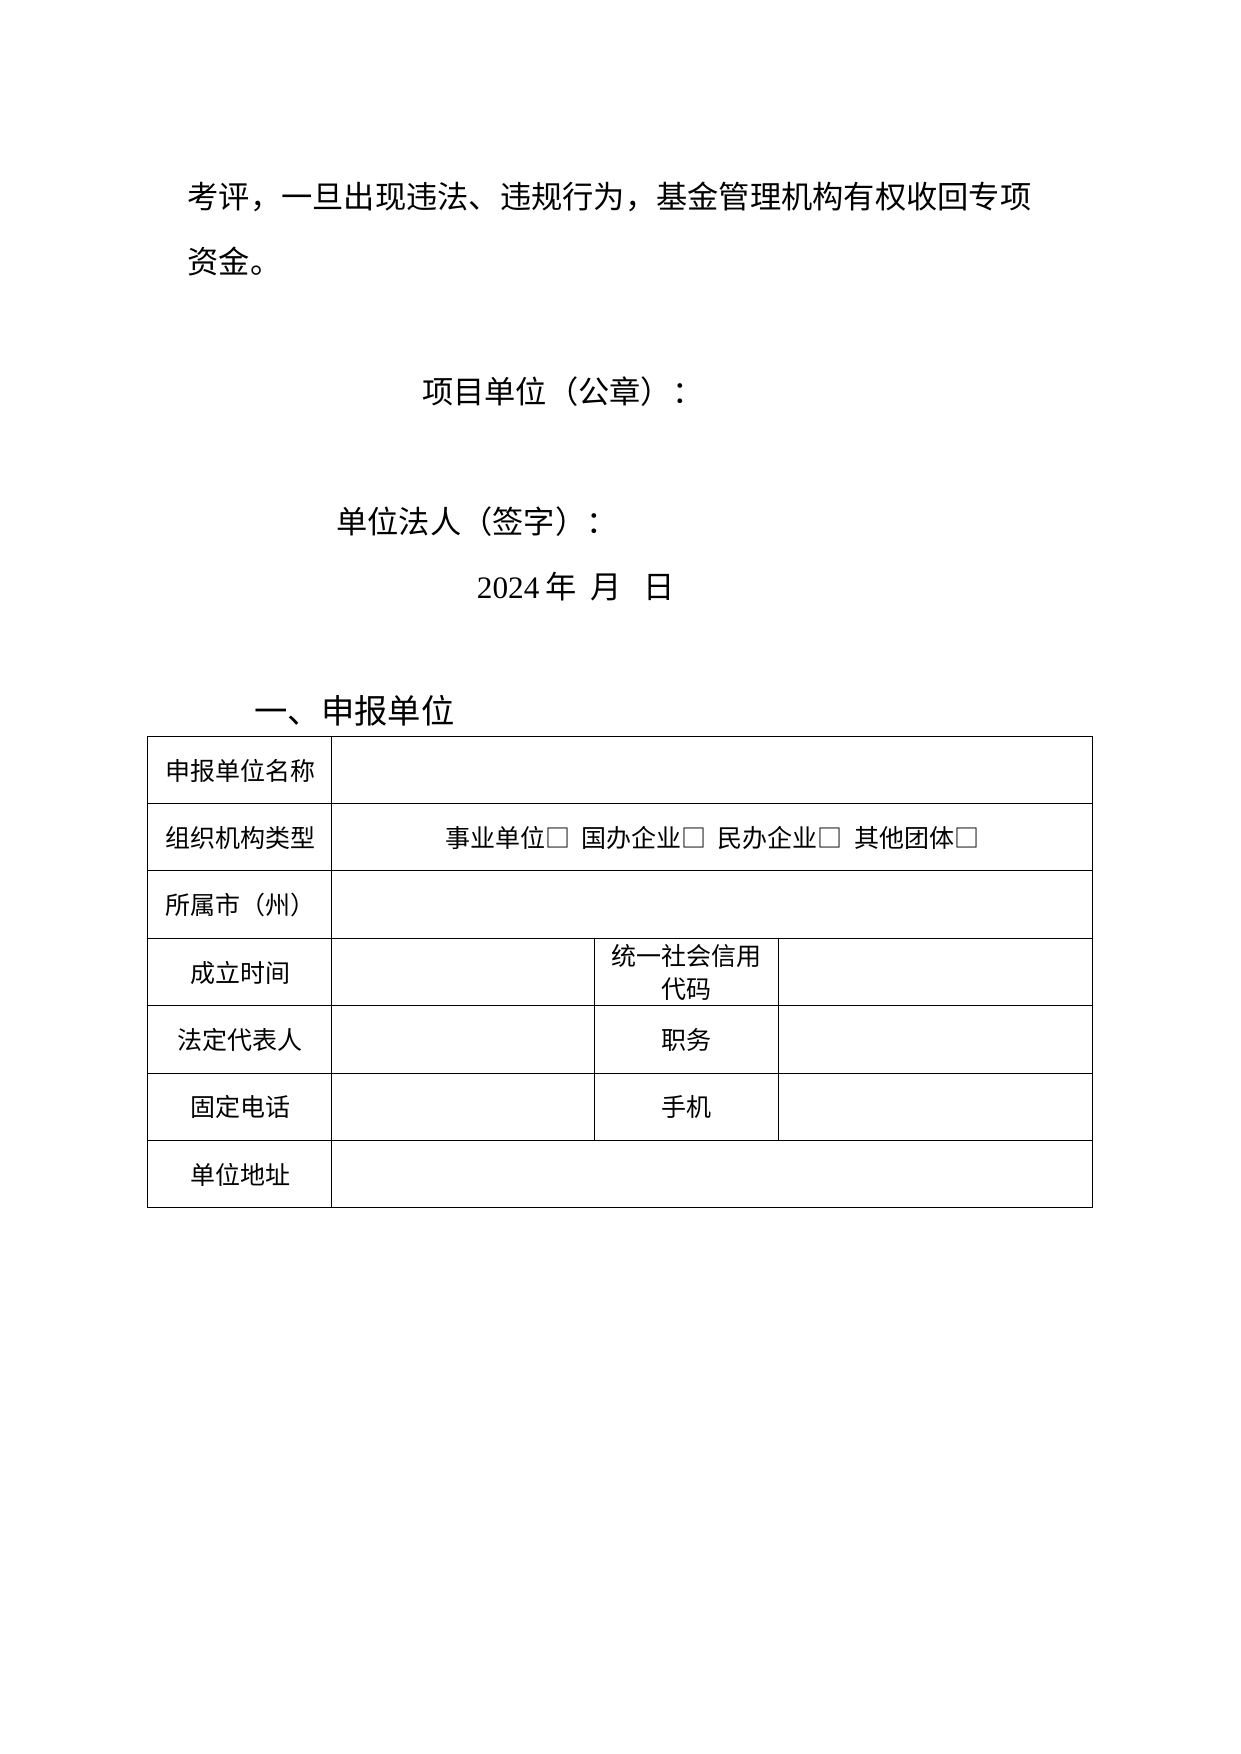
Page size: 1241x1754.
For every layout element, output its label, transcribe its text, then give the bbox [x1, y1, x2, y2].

table_cell [779, 1006, 1092, 1073]
table_header 申报单位名称 [148, 737, 331, 803]
table_header [332, 737, 1092, 803]
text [187, 162, 1053, 292]
table_cell 法定代表人 [148, 1006, 331, 1073]
text 项目单位（公章）： [187, 357, 1053, 422]
text 单位法人（签字）： [187, 487, 1053, 552]
table_cell [332, 1006, 594, 1073]
table_cell 单位地址 [148, 1141, 331, 1207]
table_cell [779, 939, 1092, 1005]
table_cell [779, 1074, 1092, 1140]
text 一、申报单位 [187, 676, 1053, 736]
table_cell 统一社会信用代码 [595, 939, 778, 1005]
table_cell 职务 [595, 1006, 778, 1073]
table_cell [332, 871, 1092, 938]
table_cell 事业单位□ 国办企业□ 民办企业□ 其他团体□ [332, 804, 1092, 870]
table_cell [332, 939, 594, 1005]
table_cell [332, 1074, 594, 1140]
table_cell 固定电话 [148, 1074, 331, 1140]
table_cell 所属市（州） [148, 871, 331, 938]
table_cell 手机 [595, 1074, 778, 1140]
table_cell 成立时间 [148, 939, 331, 1005]
text 2024年 月 日 [187, 552, 1053, 617]
table_cell 组织机构类型 [148, 804, 331, 870]
table_cell [332, 1141, 1092, 1207]
